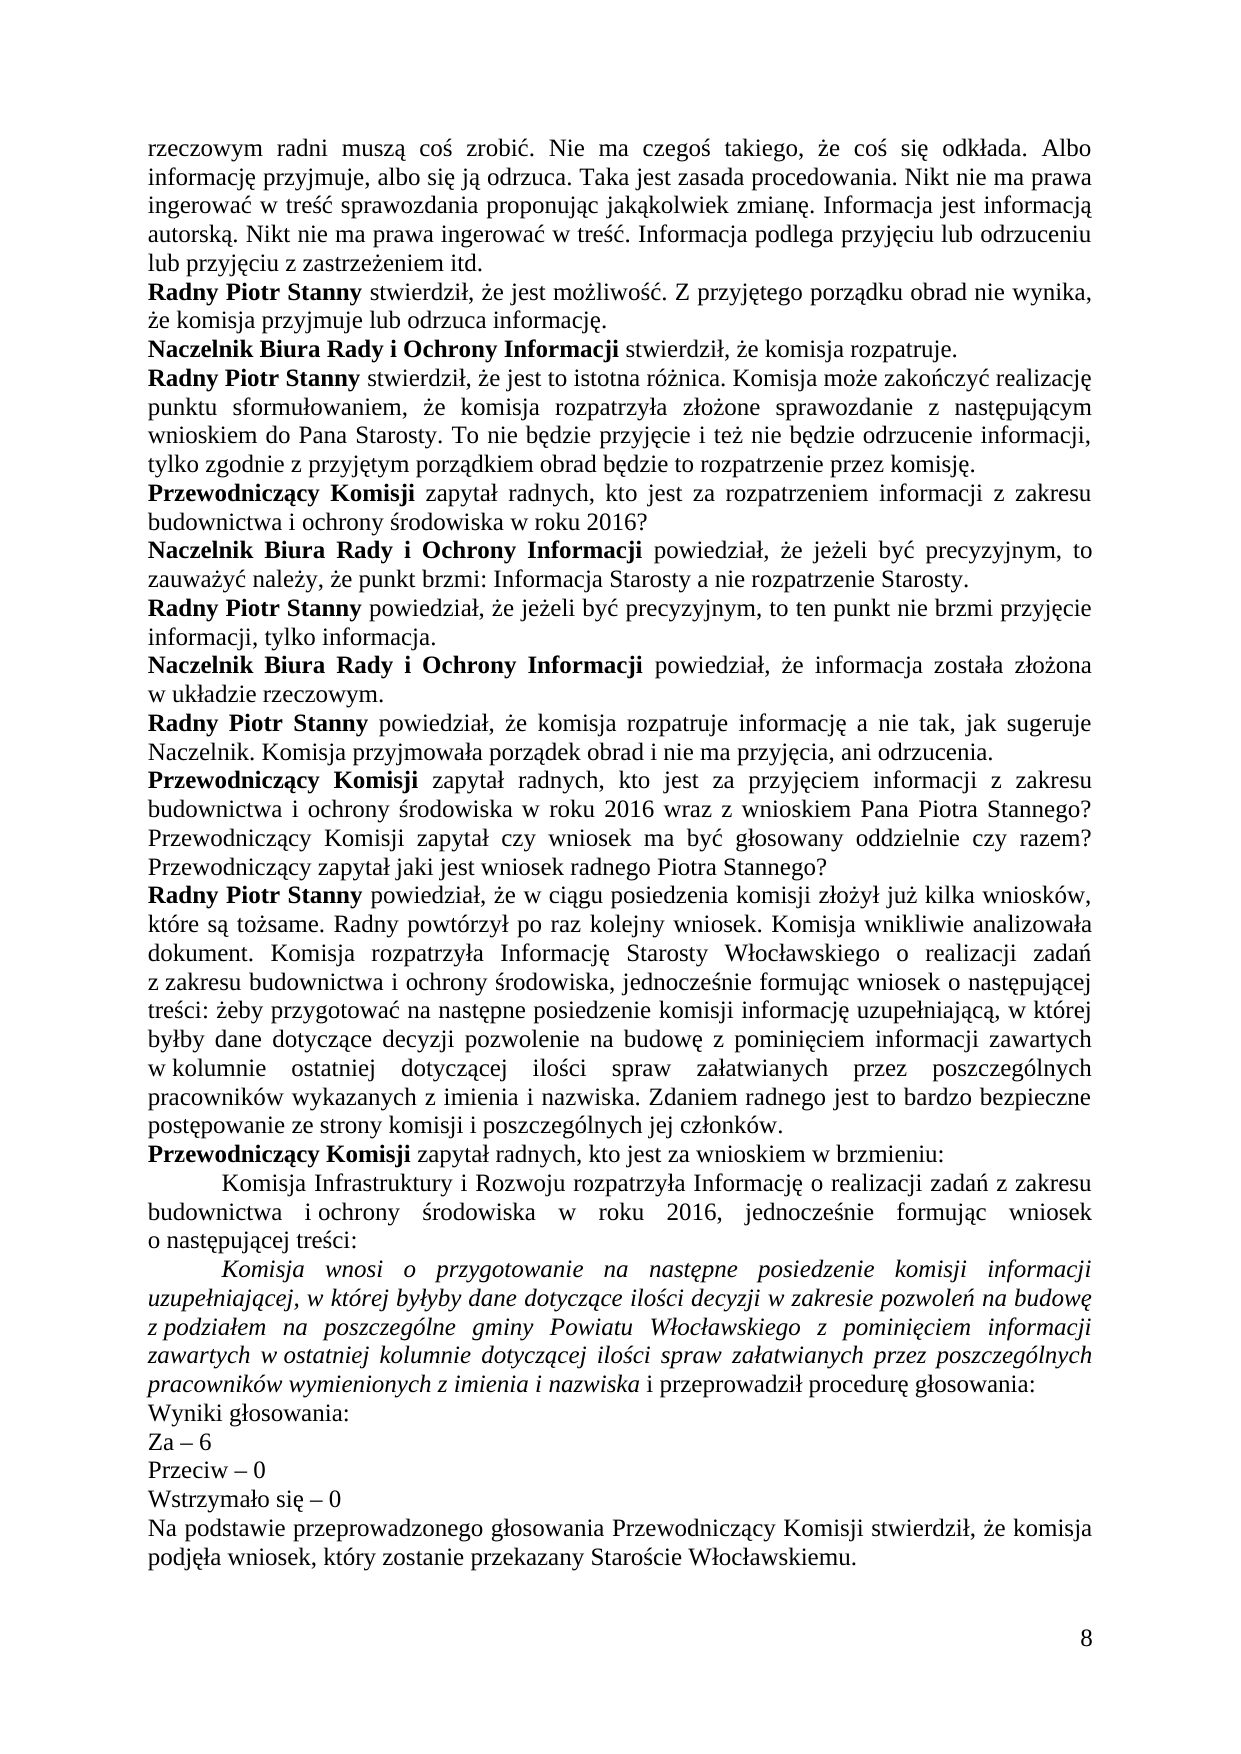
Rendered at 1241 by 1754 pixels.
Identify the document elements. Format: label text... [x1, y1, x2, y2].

text Przewodniczący Komisji zapytał radnych, kto jest za wnioskiem w brzmieniu: [148, 1139, 1093, 1168]
text Przewodniczący Komisji zapytał radnych, kto jest za przyjęciem informacji z zakresu budownictwa i ochrony środowiska w roku 2016 wraz z wnioskiem Pana Piotra Stannego? Przewodniczący Komisji zapytał czy wniosek ma być głosowany oddzielnie czy razem? Przewodniczący zapytał jaki jest wniosek radnego Piotra Stannego? [148, 765, 1093, 880]
text Na podstawie przeprowadzonego głosowania Przewodniczący Komisji stwierdził, że komisja podjęła wniosek, który zostanie przekazany Staroście Włocławskiemu. [148, 1513, 1093, 1570]
text Wstrzymało się – 0 [148, 1484, 1093, 1513]
text Za – 6 [148, 1427, 1093, 1455]
text Radny Piotr Stanny stwierdził, że jest to istotna różnica. Komisja może zakończyć realizację punktu sformułowaniem, że komisja rozpatrzyła złożone sprawozdanie z następującym wnioskiem do Pana Starosty. To nie będzie przyjęcie i też nie będzie odrzucenie informacji, tylko zgodnie z przyjętym porządkiem obrad będzie to rozpatrzenie przez komisję. [148, 363, 1093, 478]
text Radny Piotr Stanny powiedział, że w ciągu posiedzenia komisji złożył już kilka wniosków, które są tożsame. Radny powtórzył po raz kolejny wniosek. Komisja wnikliwie analizowała dokument. Komisja rozpatrzyła Informację Starosty Włocławskiego o realizacji zadań z zakresu budownictwa i ochrony środowiska, jednocześnie formując wniosek o następującej treści: żeby przygotować na następne posiedzenie komisji informację uzupełniającą, w której byłby dane dotyczące decyzji pozwolenie na budowę z pominięciem informacji zawartych w kolumnie ostatniej dotyczącej ilości spraw załatwianych przez poszczególnych pracowników wykazanych z imienia i nazwiska. Zdaniem radnego jest to bardzo bezpieczne postępowanie ze strony komisji i poszczególnych jej członków. [148, 880, 1093, 1139]
text Naczelnik Biura Rady i Ochrony Informacji powiedział, że informacja została złożona w układzie rzeczowym. [148, 650, 1093, 708]
text Radny Piotr Stanny powiedział, że jeżeli być precyzyjnym, to ten punkt nie brzmi przyjęcie informacji, tylko informacja. [148, 593, 1093, 650]
text Naczelnik Biura Rady i Ochrony Informacji powiedział, że jeżeli być precyzyjnym, to zauważyć należy, że punkt brzmi: Informacja Starosty a nie rozpatrzenie Starosty. [148, 535, 1093, 593]
text Przewodniczący Komisji zapytał radnych, kto jest za rozpatrzeniem informacji z zakresu budownictwa i ochrony środowiska w roku 2016? [148, 478, 1093, 535]
text Wyniki głosowania: [148, 1398, 1093, 1427]
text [148, 133, 1093, 277]
text Komisja wnosi o przygotowanie na następne posiedzenie komisji informacji uzupełniającej, w której byłyby dane dotyczące ilości decyzji w zakresie pozwoleń na budowę z podziałem na poszczególne gminy Powiatu Włocławskiego z pominięciem informacji zawartych w ostatniej kolumnie dotyczącej ilości spraw załatwianych przez poszczególnych pracowników wymienionych z imienia i nazwiska i przeprowadził procedurę głosowania: [148, 1254, 1093, 1398]
text Przeciw – 0 [148, 1455, 1093, 1484]
text Komisja Infrastruktury i Rozwoju rozpatrzyła Informację o realizacji zadań z zakresu budownictwa i ochrony środowiska w roku 2016, jednocześnie formując wniosek o następującej treści: [148, 1168, 1093, 1254]
text Radny Piotr Stanny powiedział, że komisja rozpatruje informację a nie tak, jak sugeruje Naczelnik. Komisja przyjmowała porządek obrad i nie ma przyjęcia, ani odrzucenia. [148, 708, 1093, 765]
text Radny Piotr Stanny stwierdził, że jest możliwość. Z przyjętego porządku obrad nie wynika, że komisja przyjmuje lub odrzuca informację. [148, 277, 1093, 334]
text Naczelnik Biura Rady i Ochrony Informacji stwierdził, że komisja rozpatruje. [148, 334, 1093, 363]
